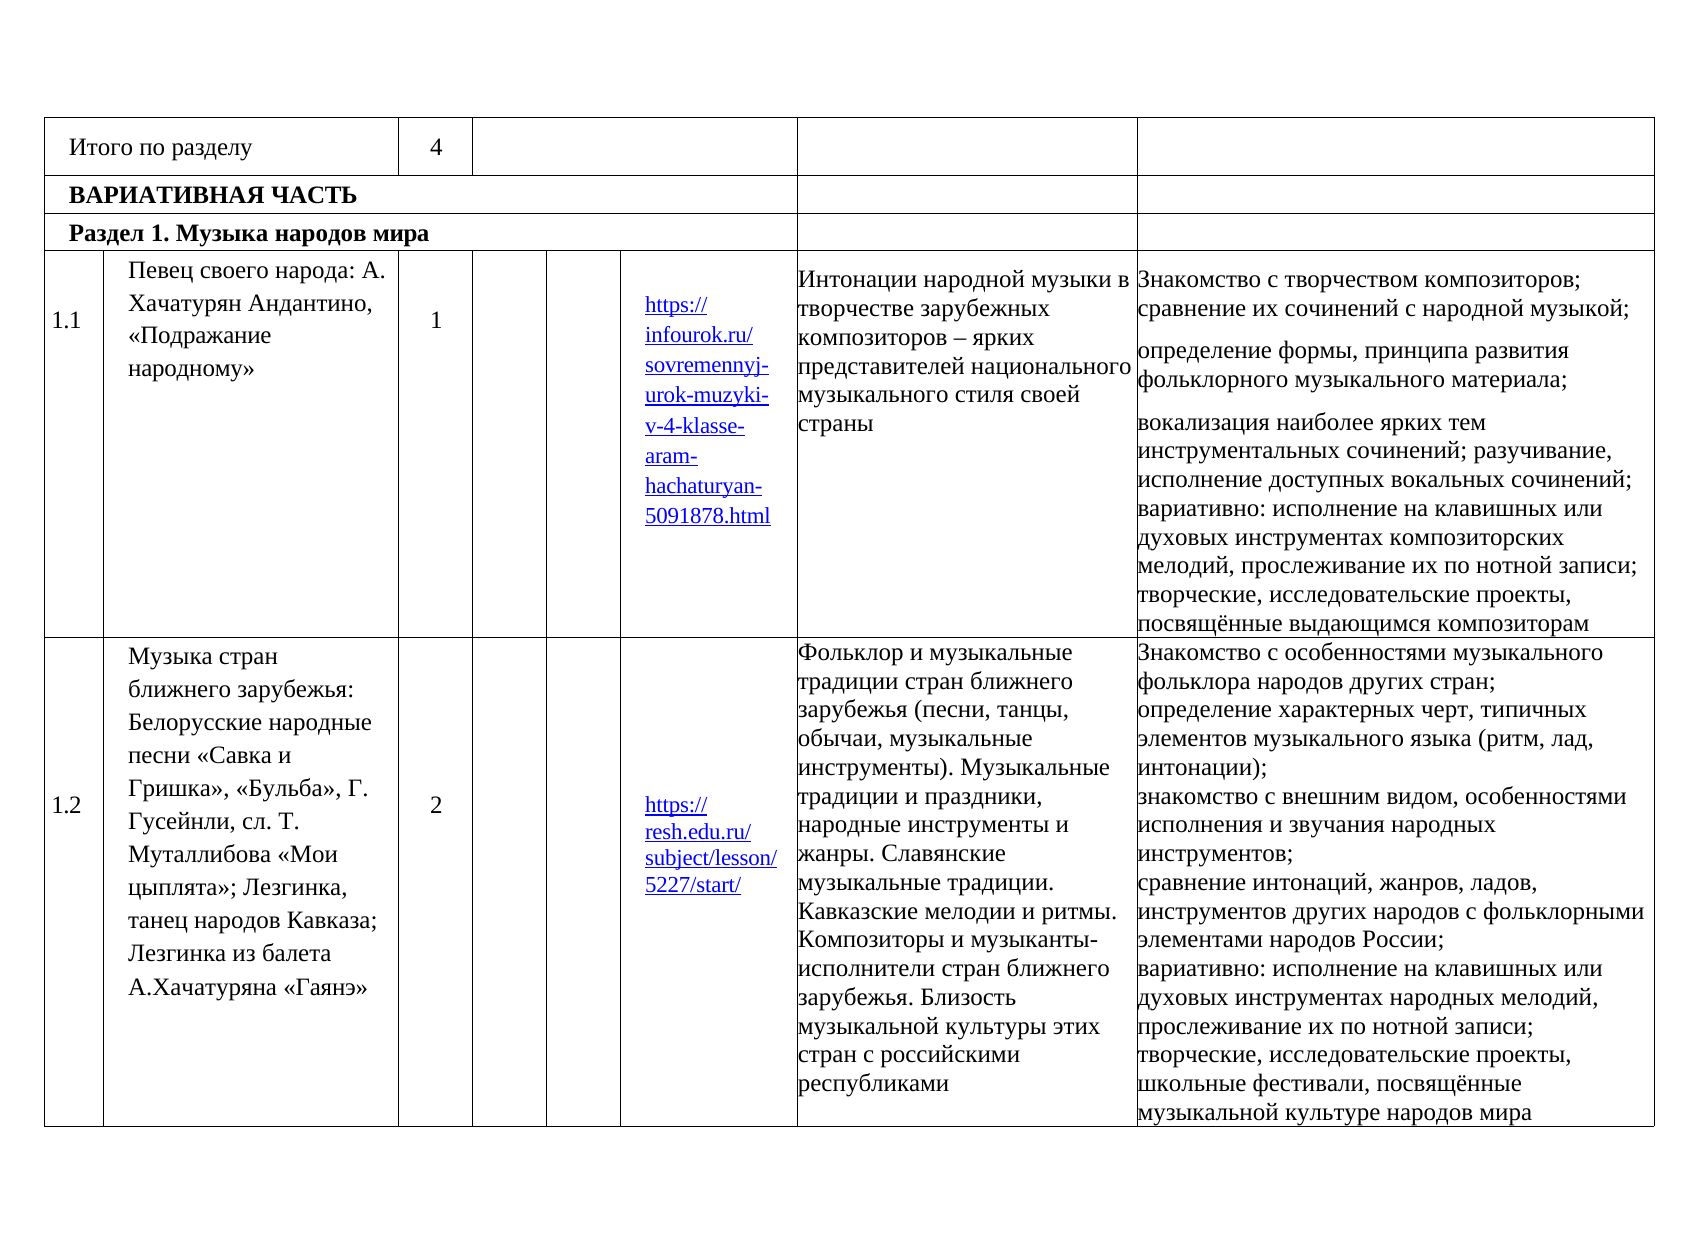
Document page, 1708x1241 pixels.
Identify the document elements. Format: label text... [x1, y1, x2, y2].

table_cell 2 [399, 638, 472, 1126]
table_cell https://infourok.ru/sovremennyj-urok-muzyki-v-4-klasse-aram- hachaturyan-5091878.html [621, 251, 797, 637]
table_cell Знакомство с особенностями музыкального фольклора народов других стран; определение характерных черт, типичных элементов музыкального языка (ритм, лад, интонации); знакомство с внешним видом, особенностями исполнения и звучания народных инструментов; сравнение интонаций, жанров, ладов, инструментов других народов с фольклорными элементами народов России; вариативно: исполнение на клавишных или духовых инструментах народных мелодий, прослеживание их по нотной записи; творческие, исследовательские проекты, школьные фестивали, посвящённые музыкальной культуре народов мира [1138, 638, 1654, 1126]
table_header [1138, 118, 1654, 175]
table_cell [1138, 214, 1654, 250]
table_cell Раздел 1. Музыка народов мира [45, 214, 797, 250]
table_cell [798, 214, 1137, 250]
table_header [798, 118, 1137, 175]
table_cell Интонации народной музыки в творчестве зарубежных композиторов – ярких представителей национального музыкального стиля своей страны [798, 251, 1137, 637]
table_cell [798, 176, 1137, 212]
table_cell Певец своего народа: А. Хачатурян Андантино, «Подражание народному» [104, 251, 398, 637]
table_cell Музыка стран ближнего зарубежья: Белорусские народные песни «Савка и Гришка», «Бульба», Г. Гусейнли, сл. Т. Муталлибова «Мои цыплята»; Лезгинка, танец народов Кавказа; Лезгинка из балета А.Хачатуряна «Гаянэ» [104, 638, 398, 1126]
table_cell [473, 638, 546, 1126]
table_cell Фольклор и музыкальные традиции стран ближнего зарубежья (песни, танцы, обычаи, музыкальные инструменты). Музыкальные традиции и праздники, народные инструменты и жанры. Славянские музыкальные традиции. Кавказские мелодии и ритмы. Композиторы и музыканты-исполнители стран ближнего зарубежья. Близость музыкальной культуры этих стран с российскими республиками [798, 638, 1137, 1126]
table_cell Знакомство с творчеством композиторов; сравнение их сочинений с народной музыкой; определение формы, принципа развития фольклорного музыкального материала; вокализация наиболее ярких тем инструментальных сочинений; разучивание, исполнение доступных вокальных сочинений; вариативно: исполнение на клавишных или духовых инструментах композиторских мелодий, прослеживание их по нотной записи; творческие, исследовательские проекты, посвящённые выдающимся композиторам [1138, 251, 1654, 637]
table_cell [547, 638, 620, 1126]
table_header [473, 118, 797, 175]
table_cell 1.1 [45, 251, 103, 637]
table_cell [1138, 176, 1654, 212]
table_cell 1 [399, 251, 472, 637]
table_cell [473, 251, 546, 637]
table_cell [547, 251, 620, 637]
table_cell ВАРИАТИВНАЯ ЧАСТЬ [45, 176, 797, 212]
table_header Итого по разделу [45, 118, 398, 175]
table_header 4 [399, 118, 472, 175]
table_cell 1.2 [45, 638, 103, 1126]
table_cell https://resh.edu.ru/subject/lesson/5227/start/ [621, 638, 797, 1126]
